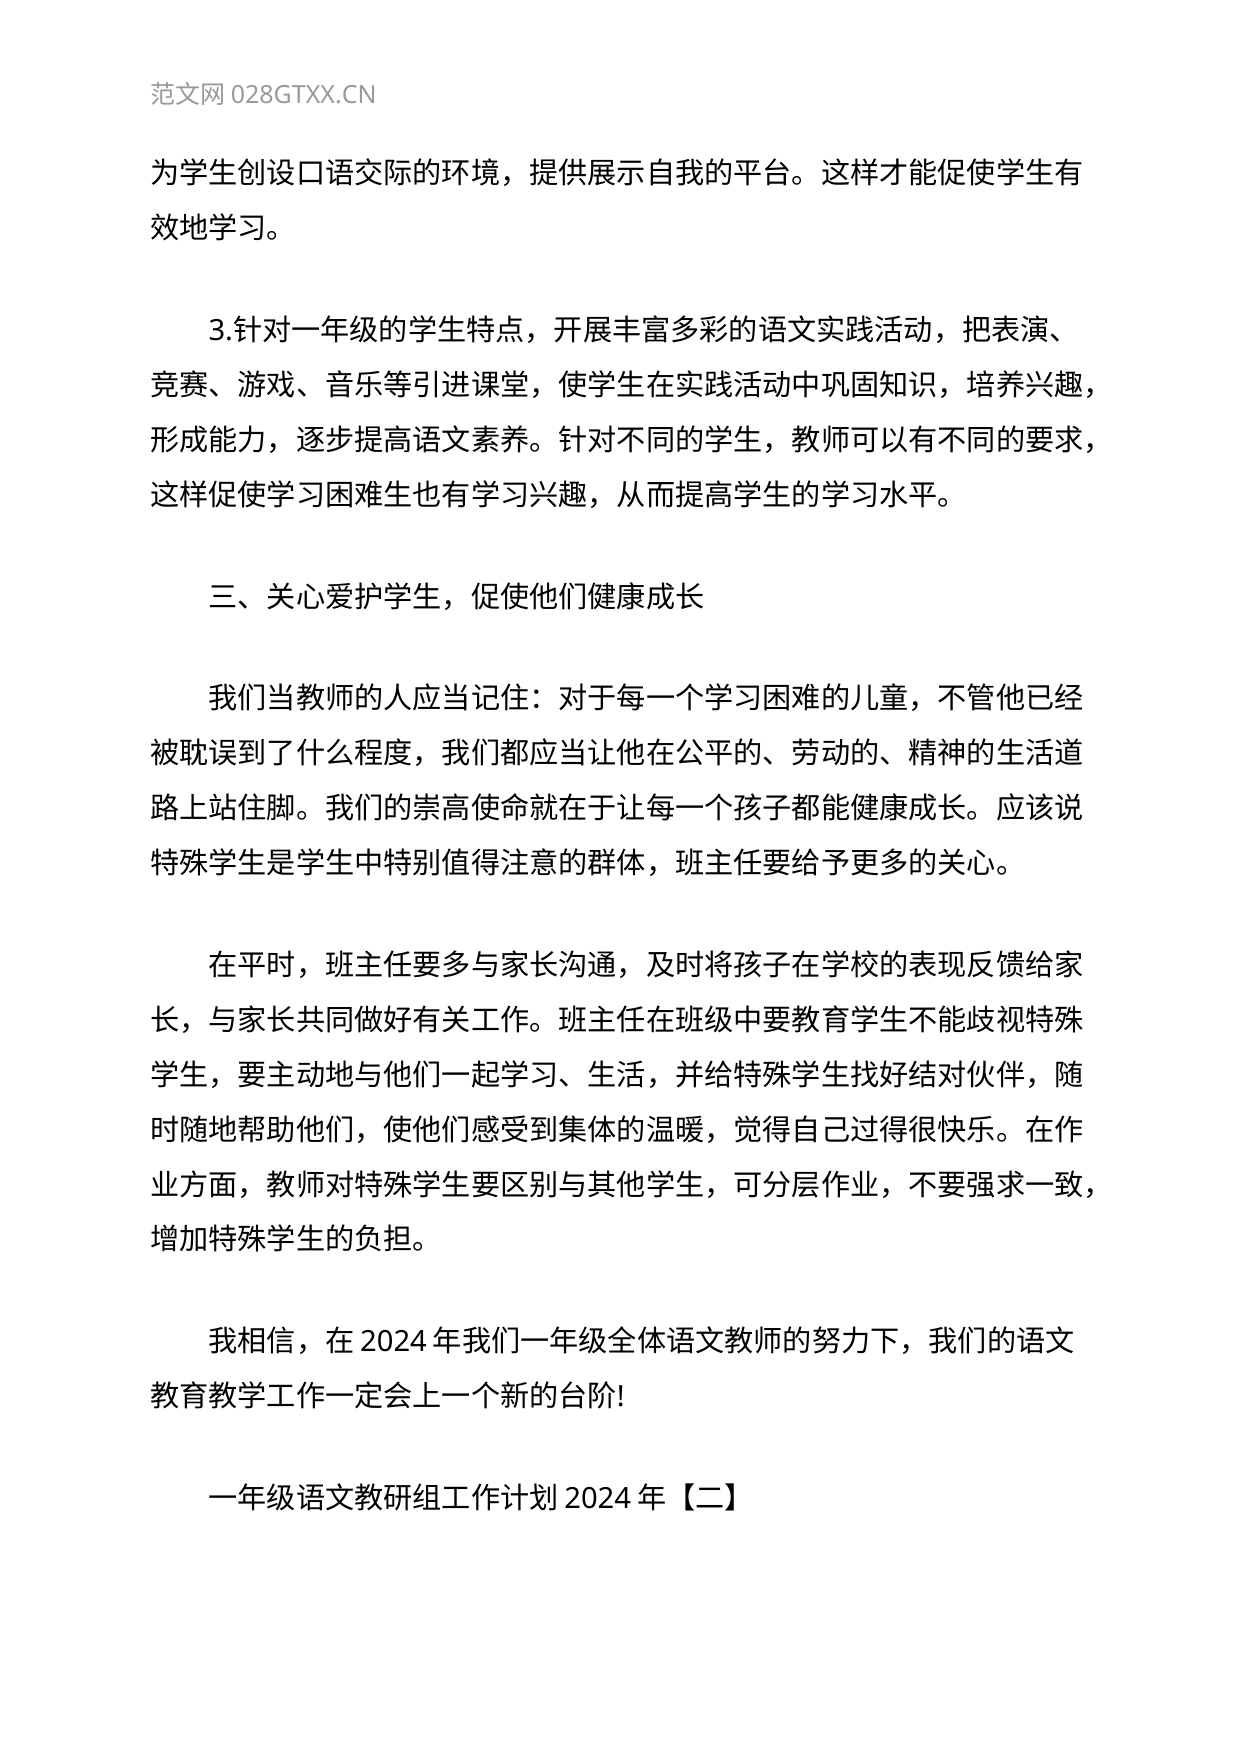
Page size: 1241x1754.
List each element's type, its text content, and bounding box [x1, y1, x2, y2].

text 我们当教师的人应当记住：对于每一个学习困难的儿童，不管他已经被耽误到了什么程度，我们都应当让他在公平的、劳动的、精神的生活道路上站住脚。我们的崇高使命就在于让每一个孩子都能健康成长。应该说特殊学生是学生中特别值得注意的群体，班主任要给予更多的关心。 [150, 675, 1090, 882]
text 在平时，班主任要多与家长沟通，及时将孩子在学校的表现反馈给家长，与家长共同做好有关工作。班主任在班级中要教育学生不能歧视特殊学生，要主动地与他们一起学习、生活，并给特殊学生找好结对伙伴，随时随地帮助他们，使他们感受到集体的温暖，觉得自己过得很快乐。在作业方面，教师对特殊学生要区别与其他学生，可分层作业，不要强求一致，增加特殊学生的负担。 [150, 941, 1090, 1258]
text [150, 150, 1090, 247]
text 一年级语文教研组工作计划2024年【二】 [150, 1475, 1090, 1517]
text 三、关心爱护学生，促使他们健康成长 [150, 573, 1090, 616]
text 我相信，在2024年我们一年级全体语文教师的努力下，我们的语文教育教学工作一定会上一个新的台阶! [150, 1318, 1090, 1415]
text 3.针对一年级的学生特点，开展丰富多彩的语文实践活动，把表演、竞赛、游戏、音乐等引进课堂，使学生在实践活动中巩固知识，培养兴趣，形成能力，逐步提高语文素养。针对不同的学生，教师可以有不同的要求，这样促使学习困难生也有学习兴趣，从而提高学生的学习水平。 [150, 307, 1090, 514]
